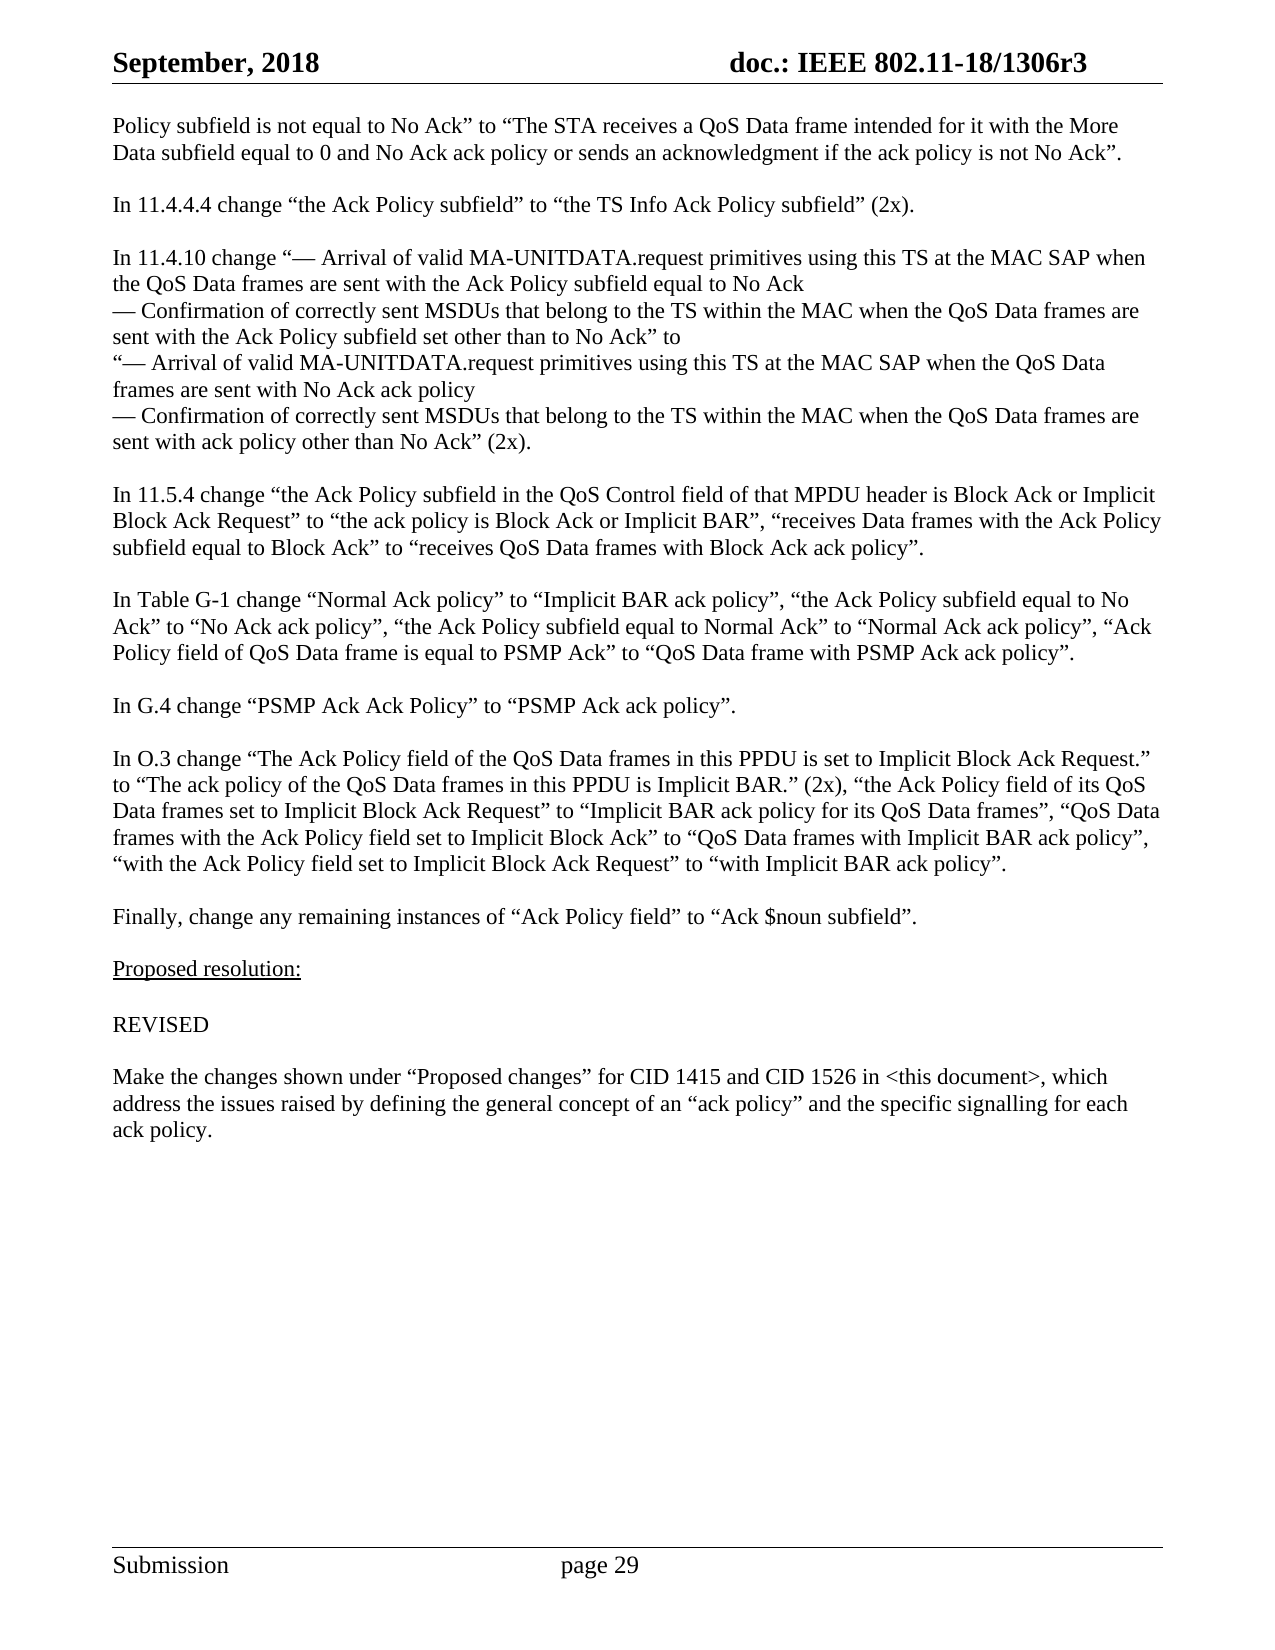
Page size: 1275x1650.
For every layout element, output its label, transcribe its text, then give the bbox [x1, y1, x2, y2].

text In G.4 change “PSMP Ack Ack Policy” to “PSMP Ack ack policy”. [112, 692, 1163, 718]
text In O.3 change “The Ack Policy field of the QoS Data frames in this PPDU is set to Implicit Block Ack Request.” to “The ack policy of the QoS Data frames in this PPDU is Implicit BAR.” (2x), “the Ack Policy field of its QoS Data frames set to Implicit Block Ack Request” to “Implicit BAR ack policy for its QoS Data frames”, “QoS Data frames with the Ack Policy field set to Implicit Block Ack” to “QoS Data frames with Implicit BAR ack policy”, “with the Ack Policy field set to Implicit Block Ack Request” to “with Implicit BAR ack policy”. [112, 745, 1163, 876]
text — Confirmation of correctly sent MSDUs that belong to the TS within the MAC when the QoS Data frames are sent with ack policy other than No Ack” (2x). [112, 402, 1163, 455]
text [112, 112, 1163, 165]
text — Confirmation of correctly sent MSDUs that belong to the TS within the MAC when the QoS Data frames are sent with the Ack Policy subfield set other than to No Ack” to [112, 297, 1163, 349]
text In Table G-1 change “Normal Ack policy” to “Implicit BAR ack policy”, “the Ack Policy subfield equal to No Ack” to “No Ack ack policy”, “the Ack Policy subfield equal to Normal Ack” to “Normal Ack ack policy”, “Ack Policy field of QoS Data frame is equal to PSMP Ack” to “QoS Data frame with PSMP Ack ack policy”. [112, 587, 1163, 666]
text “— Arrival of valid MA-UNITDATA.request primitives using this TS at the MAC SAP when the QoS Data frames are sent with No Ack ack policy [112, 349, 1163, 402]
text Proposed resolution: [112, 956, 1163, 982]
text REVISED [112, 1011, 1163, 1037]
text In 11.5.4 change “the Ack Policy subfield in the QoS Control field of that MPDU header is Block Ack or Implicit Block Ack Request” to “the ack policy is Block Ack or Implicit BAR”, “receives Data frames with the Ack Policy subfield equal to Block Ack” to “receives QoS Data frames with Block Ack ack policy”. [112, 481, 1163, 560]
text Make the changes shown under “Proposed changes” for CID 1415 and CID 1526 in <this document>, which address the issues raised by defining the general concept of an “ack policy” and the specific signalling for each ack policy. [112, 1063, 1163, 1142]
text In 11.4.10 change “— Arrival of valid MA-UNITDATA.request primitives using this TS at the MAC SAP when the QoS Data frames are sent with the Ack Policy subfield equal to No Ack [112, 244, 1163, 297]
text In 11.4.4.4 change “the Ack Policy subfield” to “the TS Info Ack Policy subfield” (2x). [112, 191, 1163, 218]
text Finally, change any remaining instances of “Ack Policy field” to “Ack $noun subfield”. [112, 903, 1163, 929]
